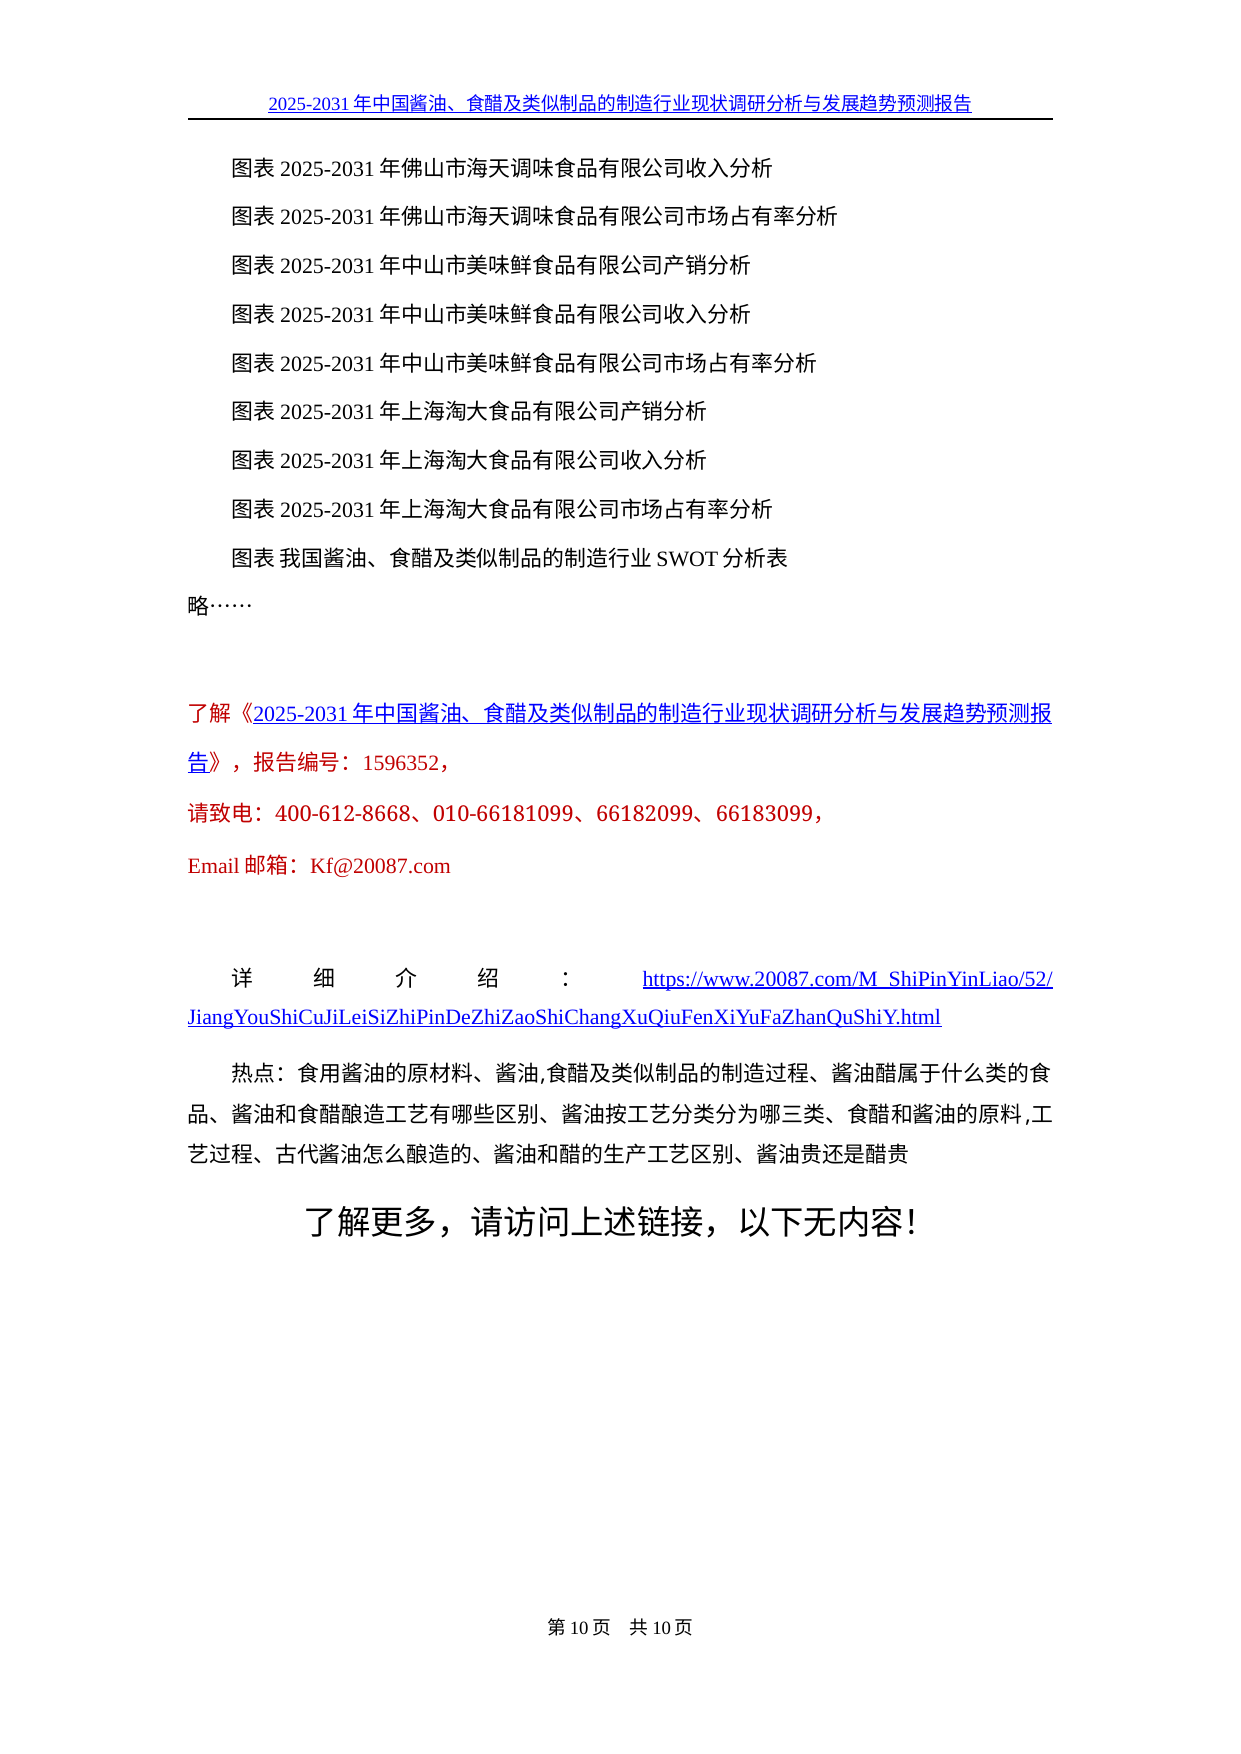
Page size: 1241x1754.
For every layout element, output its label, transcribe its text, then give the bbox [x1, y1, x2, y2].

text 详细介绍：https://www.20087.com/M_ShiPinYinLiao/52/JiangYouShiCuJiLeiSiZhiPinDeZhiZaoShiChangXuQiuFenXiYuFaZhanQuShiY.html [187, 960, 1053, 1033]
text Email邮箱：Kf@20087.com [187, 847, 1053, 880]
text 请致电：400-612-8668、010-66181099、66182099、66183099， [187, 796, 1053, 828]
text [187, 150, 1053, 621]
text 热点：食用酱油的原材料、酱油,食醋及类似制品的制造过程、酱油醋属于什么类的食品、酱油和食醋酿造工艺有哪些区别、酱油按工艺分类分为哪三类、食醋和酱油的原料,工艺过程、古代酱油怎么酿造的、酱油和醋的生产工艺区别、酱油贵还是醋贵 [187, 1056, 1053, 1169]
text 了解《2025-2031年中国酱油、食醋及类似制品的制造行业现状调研分析与发展趋势预测报告》，报告编号：1596352， [187, 695, 1053, 777]
title 了解更多，请访问上述链接，以下无内容！ [187, 1187, 1053, 1252]
